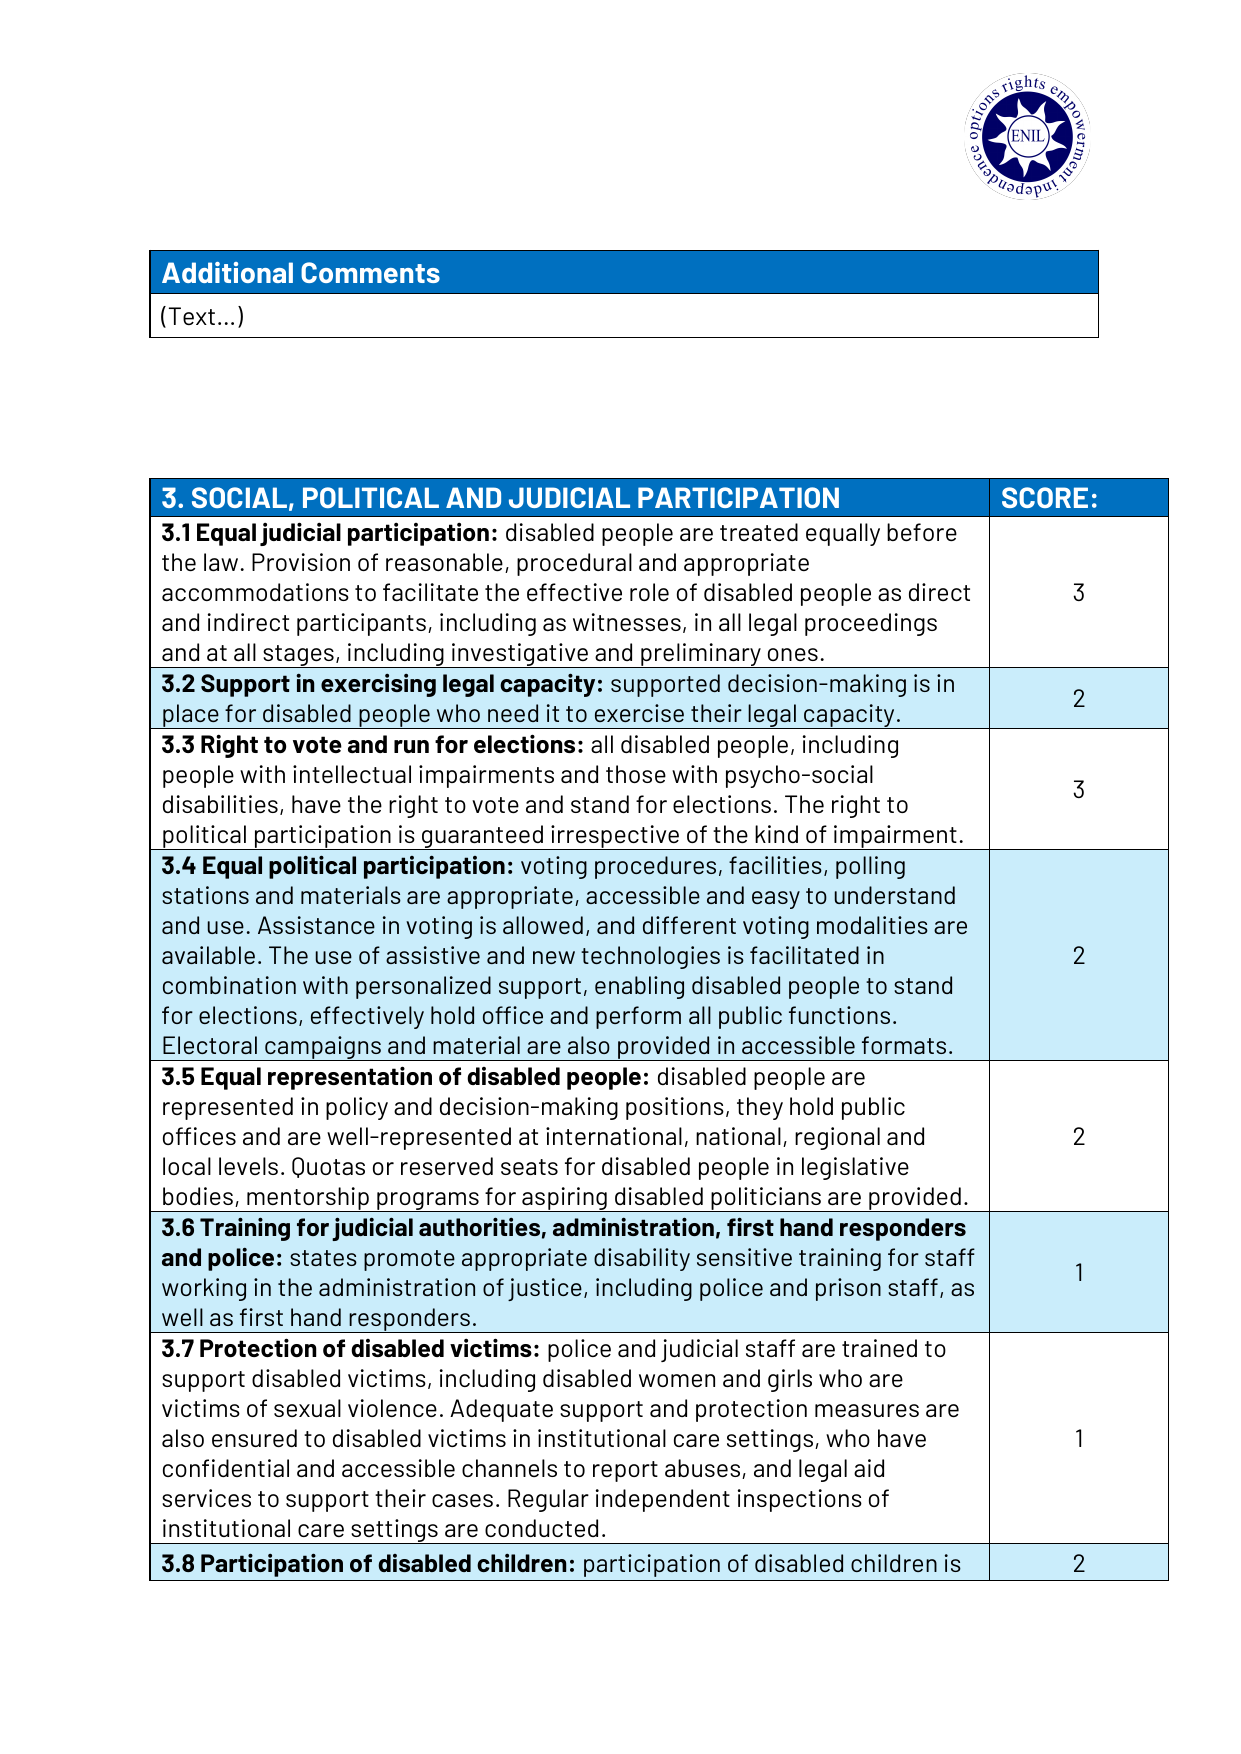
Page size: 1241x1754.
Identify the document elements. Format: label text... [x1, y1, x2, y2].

table_cell 1 [990, 1333, 1168, 1543]
table_cell 3.2 Support in exercising legal capacity: supported decision-making is in place for disabled people who need it to exercise their legal capacity. [151, 668, 989, 728]
table_cell 1 [990, 1212, 1168, 1332]
table_cell 3 [990, 729, 1168, 849]
table_cell 2 [990, 1061, 1168, 1211]
table_cell 2 [990, 1544, 1168, 1580]
table_cell (Text…) [151, 294, 1098, 337]
table_cell 3 [990, 517, 1168, 667]
table_cell 3.1 Equal judicial participation: disabled people are treated equally before the law. Provision of reasonable, procedural and appropriate accommodations to facilitate the effective role of disabled people as direct and indirect participants, including as witnesses, in all legal proceedings and at all stages, including investigative and preliminary ones. [151, 517, 989, 667]
table_header SCORE: [990, 479, 1168, 516]
table_header 3. SOCIAL, POLITICAL AND JUDICIAL PARTICIPATION [151, 479, 989, 516]
picture [964, 73, 1091, 200]
table_cell 3.7 Protection of disabled victims: police and judicial staff are trained to support disabled victims, including disabled women and girls who are victims of sexual violence. Adequate support and protection measures are also ensured to disabled victims in institutional care settings, who have confidential and accessible channels to report abuses, and legal aid services to support their cases. Regular independent inspections of institutional care settings are conducted. [151, 1333, 989, 1543]
table_cell 3.6 Training for judicial authorities, administration, first hand responders and police: states promote appropriate disability sensitive training for staff working in the administration of justice, including police and prison staff, as well as first hand responders. [151, 1212, 989, 1332]
table_cell 2 [990, 668, 1168, 728]
table_cell 3.3 Right to vote and run for elections: all disabled people, including people with intellectual impairments and those with psycho-social disabilities, have the right to vote and stand for elections. The right to political participation is guaranteed irrespective of the kind of impairment. [151, 729, 989, 849]
table_cell 3.5 Equal representation of disabled people: disabled people are represented in policy and decision-making positions, they hold public offices and are well-represented at international, national, regional and local levels. Quotas or reserved seats for disabled people in legislative bodies, mentorship programs for aspiring disabled politicians are provided. [151, 1061, 989, 1211]
table_header Additional Comments [151, 251, 1098, 293]
table_cell 3.4 Equal political participation: voting procedures, facilities, polling stations and materials are appropriate, accessible and easy to understand and use. Assistance in voting is allowed, and different voting modalities are available. The use of assistive and new technologies is facilitated in combination with personalized support, enabling disabled people to stand for elections, effectively hold office and perform all public functions. Electoral campaigns and material are also provided in accessible formats. [151, 850, 989, 1060]
table_cell 2 [990, 850, 1168, 1060]
